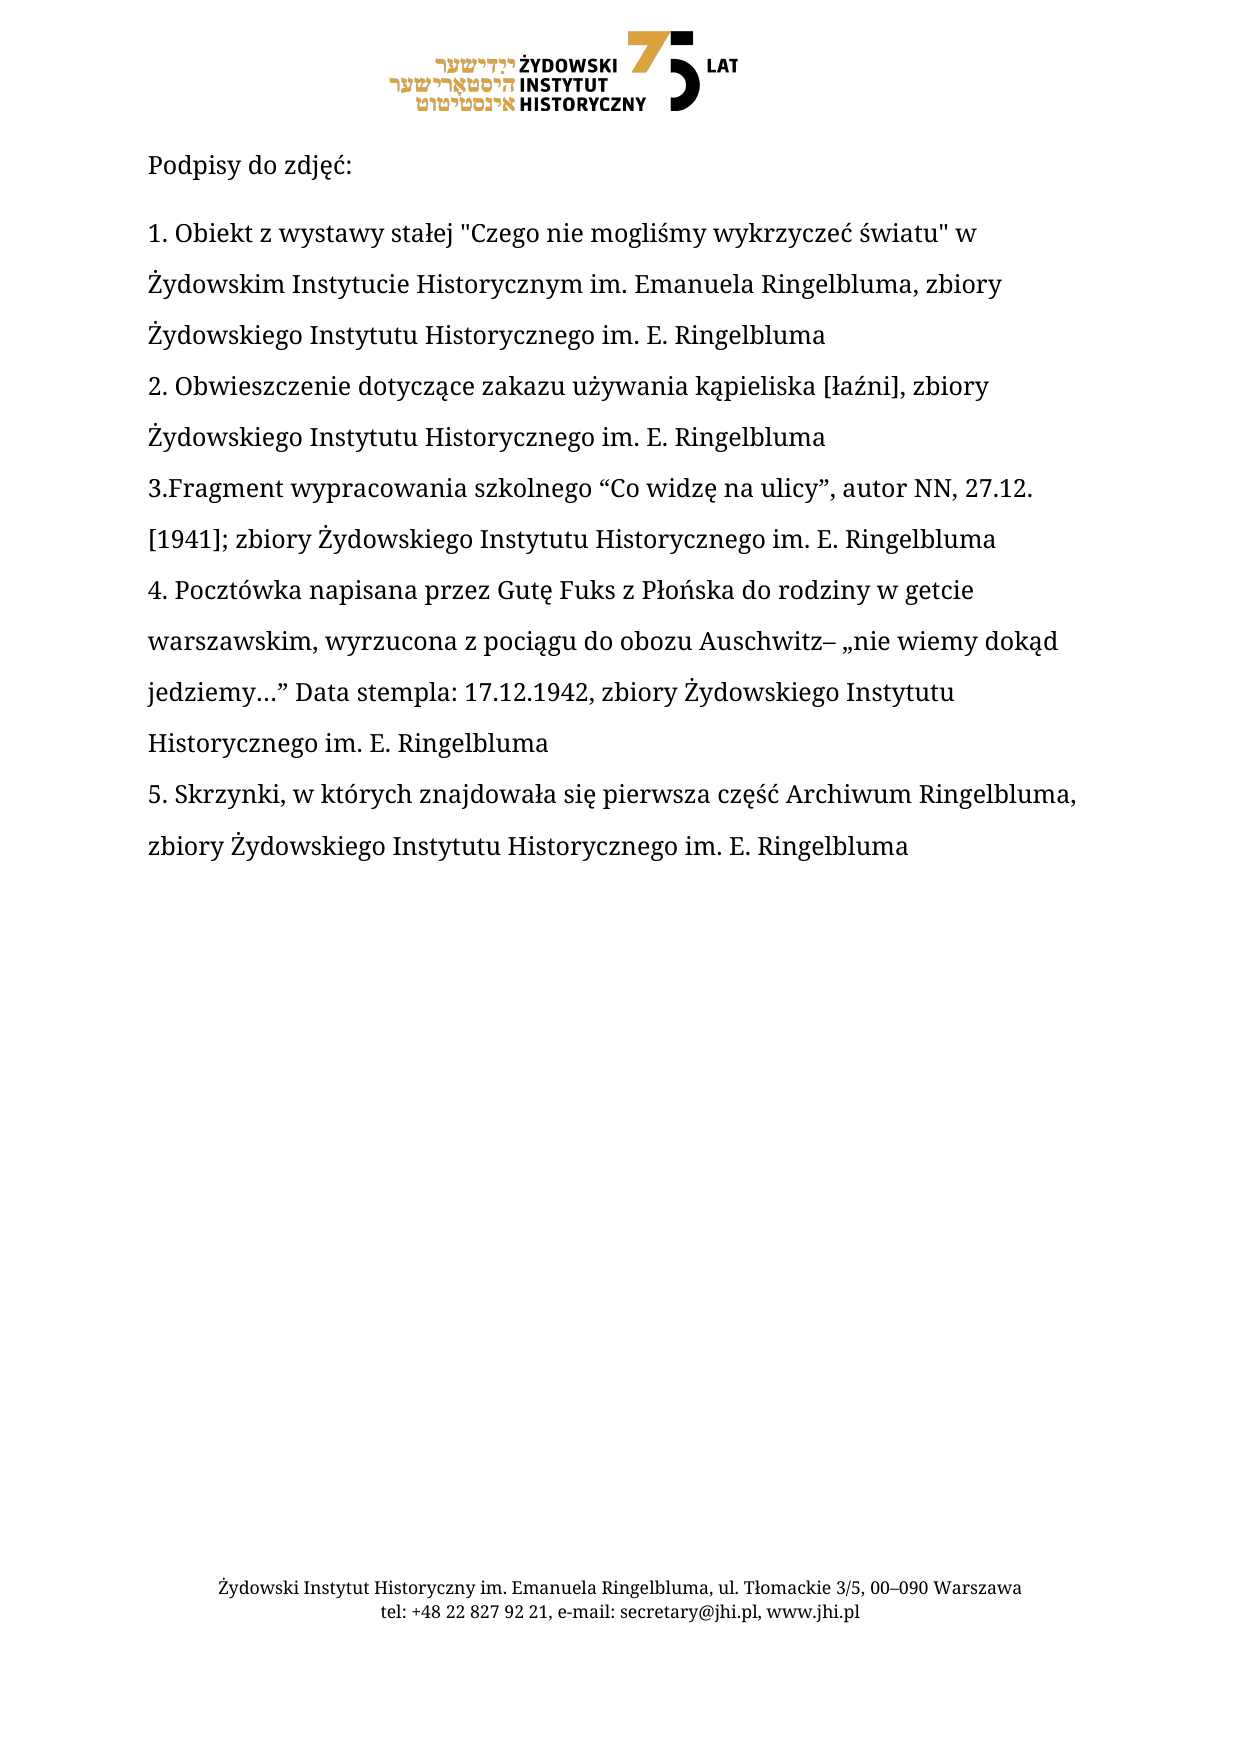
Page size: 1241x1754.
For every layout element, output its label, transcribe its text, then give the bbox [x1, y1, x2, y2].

text 3.Fragment wypracowania szkolnego “Co widzę na ulicy”, autor NN, 27.12.[1941]; zbiory Żydowskiego Instytutu Historycznego im. E. Ringelbluma [148, 471, 1093, 556]
text 5. Skrzynki, w których znajdowała się pierwsza część Archiwum Ringelbluma, zbiory Żydowskiego Instytutu Historycznego im. E. Ringelbluma [148, 777, 1093, 862]
picture [389, 31, 738, 111]
text Podpisy do zdjęć: [148, 148, 1093, 182]
text 1. Obiekt z wystawy stałej "Czego nie mogliśmy wykrzyczeć światu" w Żydowskim Instytucie Historycznym im. Emanuela Ringelbluma, zbiory Żydowskiego Instytutu Historycznego im. E. Ringelbluma [148, 216, 1093, 352]
text 4. Pocztówka napisana przez Gutę Fuks z Płońska do rodziny w getcie warszawskim, wyrzucona z pociągu do obozu Auschwitz– „nie wiemy dokąd jedziemy…” Data stempla: 17.12.1942, zbiory Żydowskiego Instytutu Historycznego im. E. Ringelbluma [148, 573, 1093, 760]
text 2. Obwieszczenie dotyczące zakazu używania kąpieliska [łaźni], zbiory Żydowskiego Instytutu Historycznego im. E. Ringelbluma [148, 369, 1093, 454]
